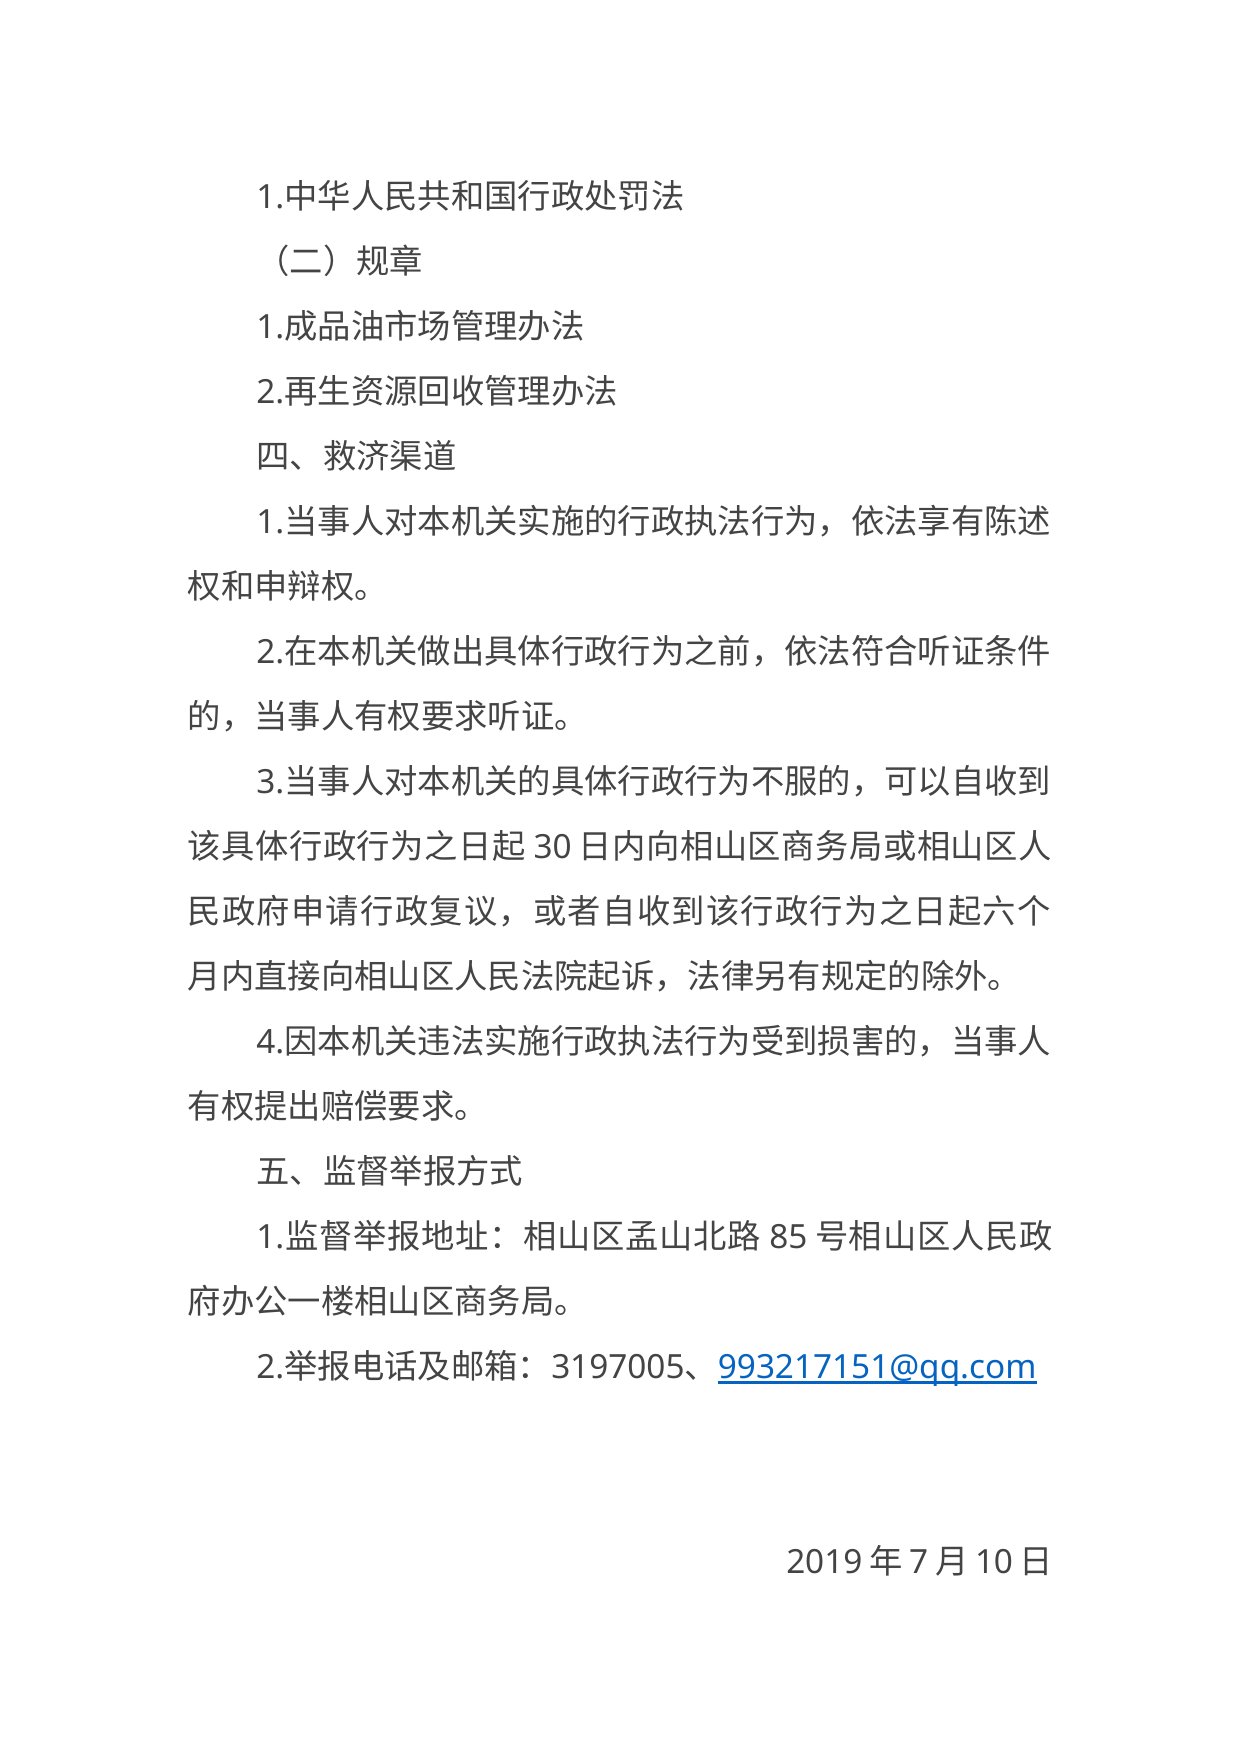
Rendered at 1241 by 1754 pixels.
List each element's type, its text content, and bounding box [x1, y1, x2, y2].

text 2.在本机关做出具体行政行为之前，依法符合听证条件的，当事人有权要求听证。 [187, 617, 1053, 747]
text （二）规章 [187, 227, 1053, 292]
text 2.再生资源回收管理办法 [187, 357, 1053, 422]
text 2019年7月10日 [187, 1527, 1053, 1592]
text 四、救济渠道 [187, 422, 1053, 487]
text 1.成品油市场管理办法 [187, 292, 1053, 357]
text 1.中华人民共和国行政处罚法 [187, 162, 1053, 227]
text 1.当事人对本机关实施的行政执法行为，依法享有陈述权和申辩权。 [187, 487, 1053, 617]
text 2.举报电话及邮箱：3197005、993217151@qq.com [187, 1332, 1053, 1397]
text 1.监督举报地址：相山区孟山北路85号相山区人民政府办公一楼相山区商务局。 [187, 1202, 1053, 1332]
text 五、监督举报方式 [187, 1137, 1053, 1202]
text 4.因本机关违法实施行政执法行为受到损害的，当事人有权提出赔偿要求。 [187, 1007, 1053, 1137]
text 3.当事人对本机关的具体行政行为不服的，可以自收到该具体行政行为之日起30日内向相山区商务局或相山区人民政府申请行政复议，或者自收到该行政行为之日起六个月内直接向相山区人民法院起诉，法律另有规定的除外。 [187, 747, 1053, 1007]
